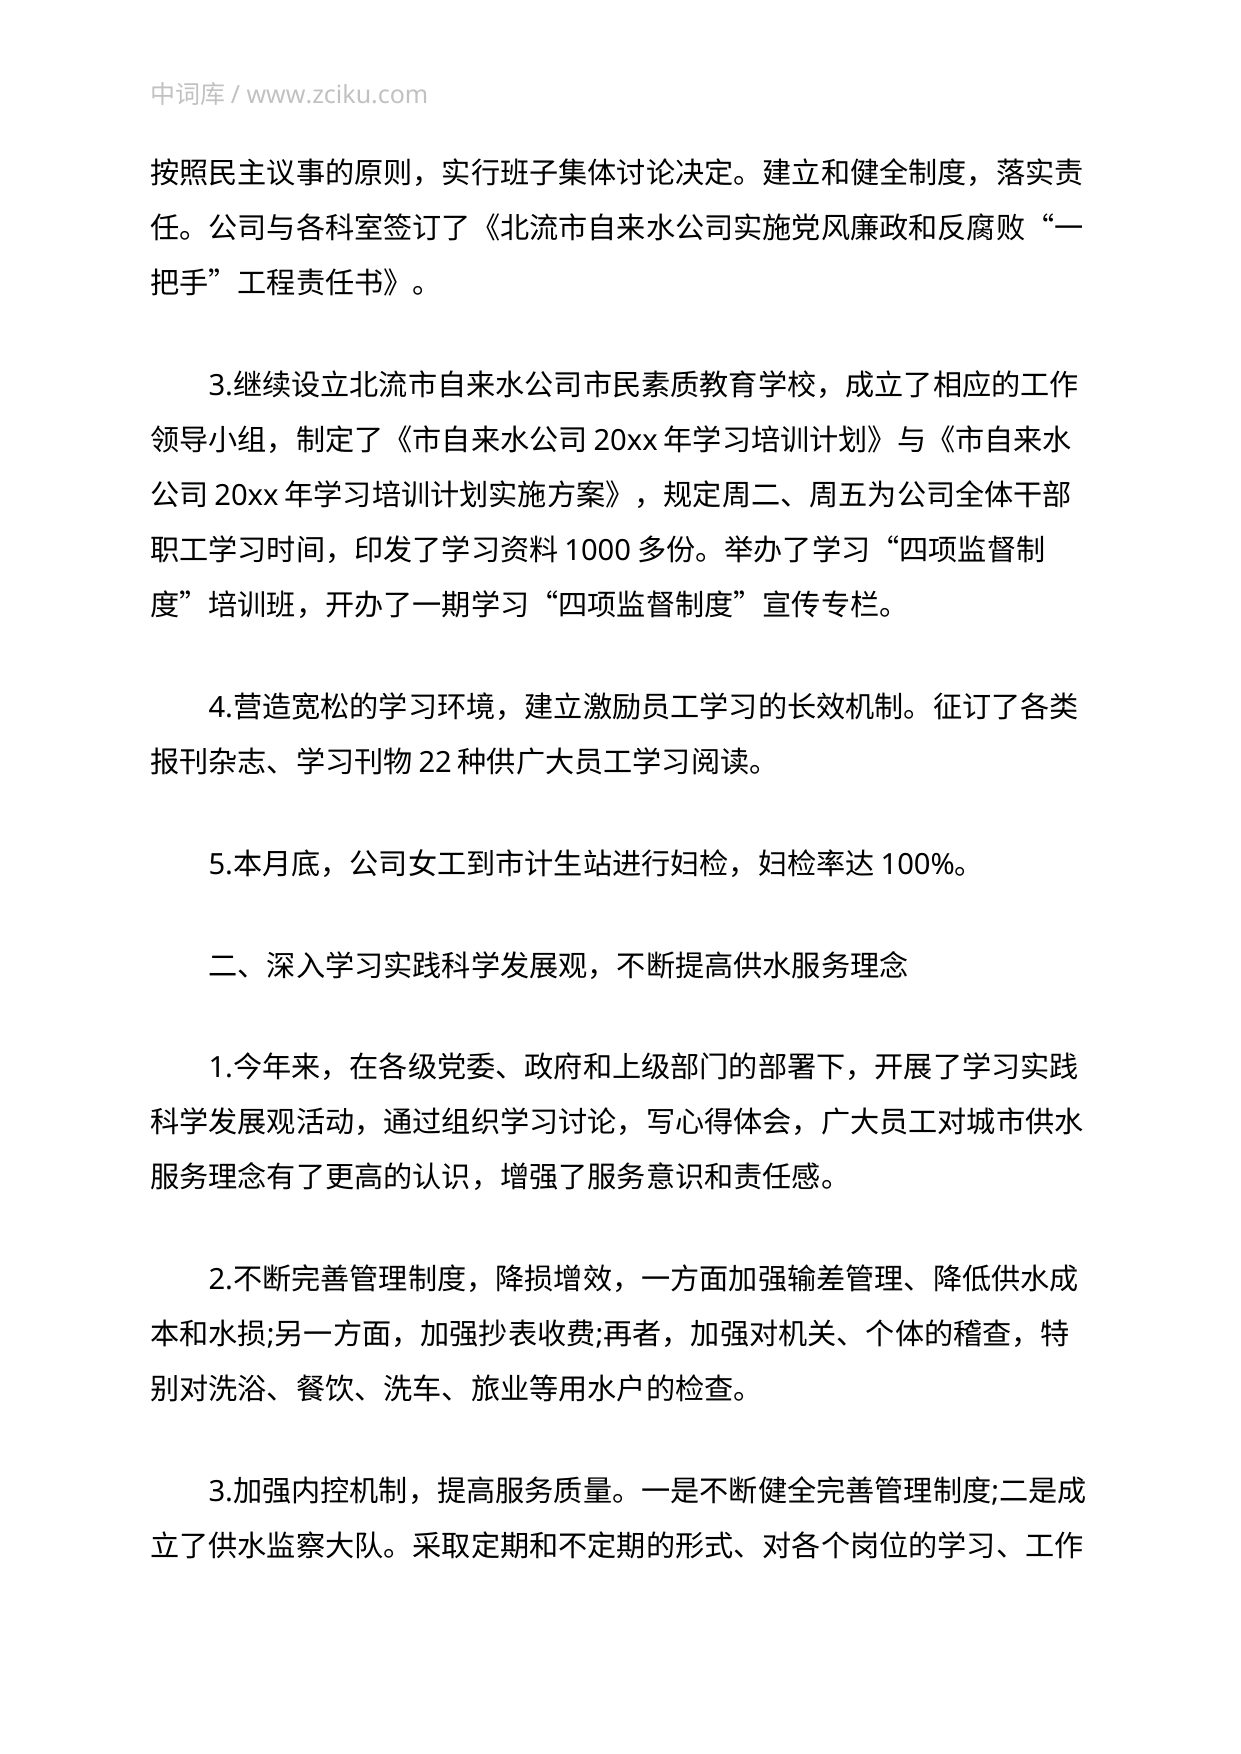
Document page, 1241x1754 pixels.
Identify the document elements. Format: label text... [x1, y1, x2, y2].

text 5.本月底，公司女工到市计生站进行妇检，妇检率达100%。 [150, 840, 1090, 883]
text 3.继续设立北流市自来水公司市民素质教育学校，成立了相应的工作领导小组，制定了《市自来水公司20xx年学习培训计划》与《市自来水公司20xx年学习培训计划实施方案》，规定周二、周五为公司全体干部职工学习时间，印发了学习资料1000多份。举办了学习“四项监督制度”培训班，开办了一期学习“四项监督制度”宣传专栏。 [150, 362, 1090, 624]
text 2.不断完善管理制度，降损增效，一方面加强输差管理、降低供水成本和水损;另一方面，加强抄表收费;再者，加强对机关、个体的稽查，特别对洗浴、餐饮、洗车、旅业等用水户的检查。 [150, 1256, 1090, 1408]
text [150, 150, 1090, 302]
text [150, 1467, 1090, 1565]
text 4.营造宽松的学习环境，建立激励员工学习的长效机制。征订了各类报刊杂志、学习刊物22种供广大员工学习阅读。 [150, 683, 1090, 781]
text 1.今年来，在各级党委、政府和上级部门的部署下，开展了学习实践科学发展观活动，通过组织学习讨论，写心得体会，广大员工对城市供水服务理念有了更高的认识，增强了服务意识和责任感。 [150, 1044, 1090, 1196]
text 二、深入学习实践科学发展观，不断提高供水服务理念 [150, 942, 1090, 984]
